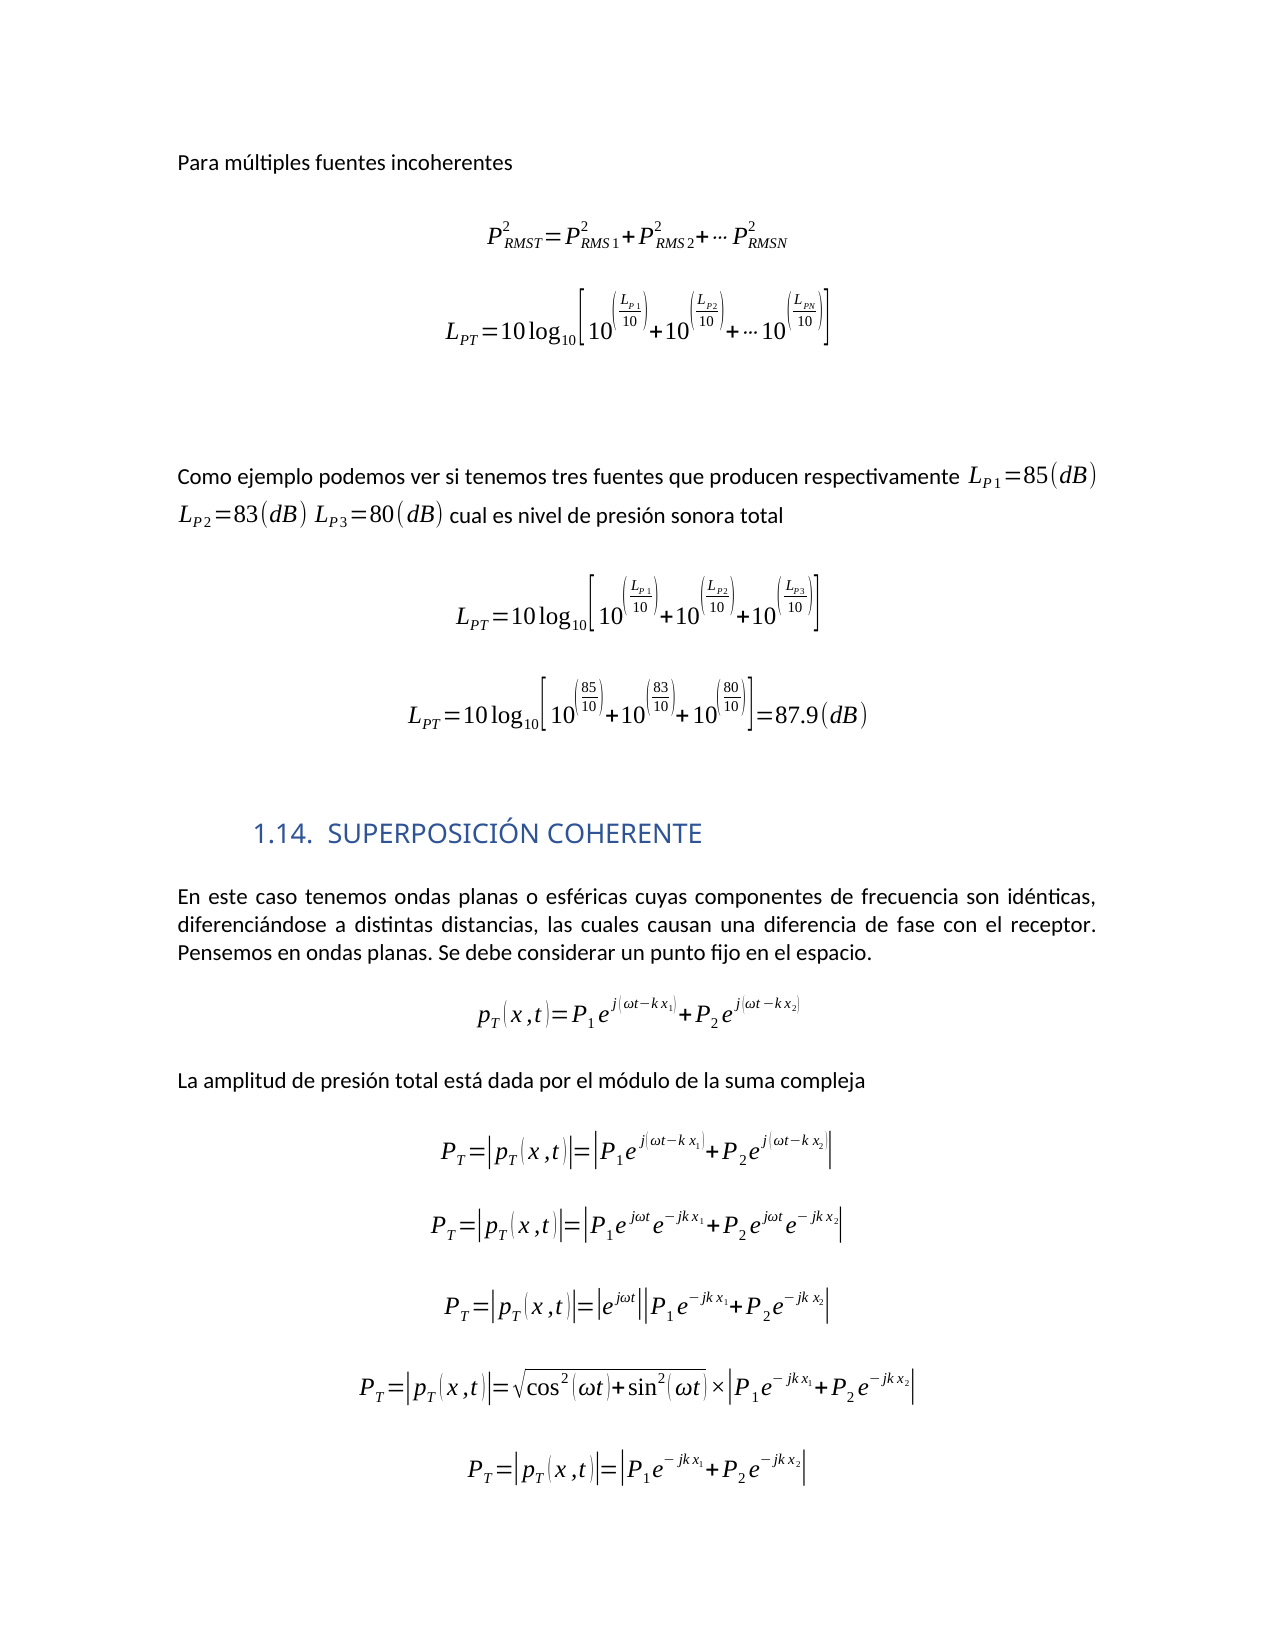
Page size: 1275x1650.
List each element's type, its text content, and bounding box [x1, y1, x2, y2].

text Para múltiples fuentes incoherentes [177, 148, 1098, 176]
text En este caso tenemos ondas planas o esféricas cuyas componentes de frecuencia son idénticas, diferenciándose a distintas distancias, las cuales causan una diferencia de fase con el receptor. Pensemos en ondas planas. Se debe considerar un punto fijo en el espacio. [177, 882, 1098, 966]
subtitle SUPERPOSICIÓN COHERENTE [252, 814, 1098, 851]
text La amplitud de presión total está dada por el módulo de la suma compleja [177, 1067, 1098, 1095]
text Como ejemplo podemos ver si tenemos tres fuentes que producen respectivamente cual es nivel de presión sonora total [177, 460, 1098, 531]
